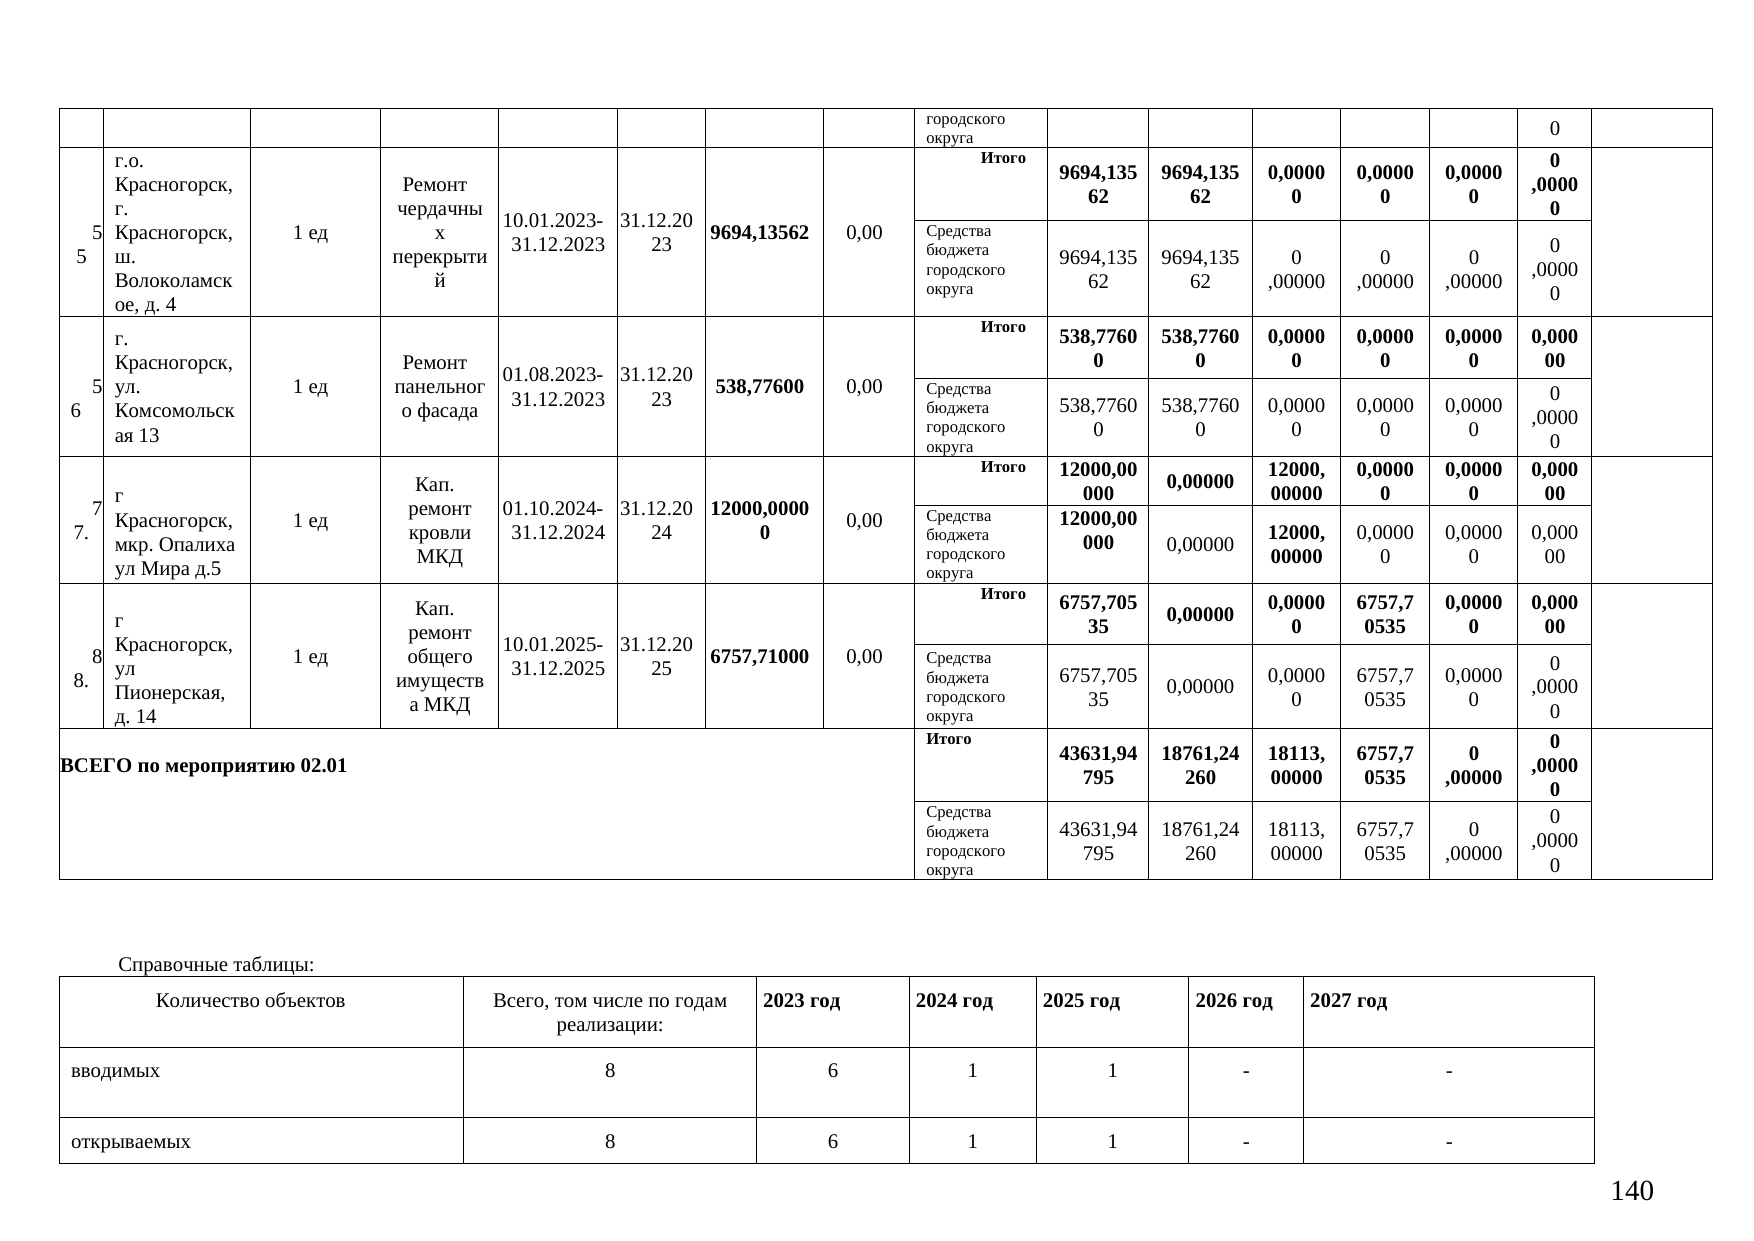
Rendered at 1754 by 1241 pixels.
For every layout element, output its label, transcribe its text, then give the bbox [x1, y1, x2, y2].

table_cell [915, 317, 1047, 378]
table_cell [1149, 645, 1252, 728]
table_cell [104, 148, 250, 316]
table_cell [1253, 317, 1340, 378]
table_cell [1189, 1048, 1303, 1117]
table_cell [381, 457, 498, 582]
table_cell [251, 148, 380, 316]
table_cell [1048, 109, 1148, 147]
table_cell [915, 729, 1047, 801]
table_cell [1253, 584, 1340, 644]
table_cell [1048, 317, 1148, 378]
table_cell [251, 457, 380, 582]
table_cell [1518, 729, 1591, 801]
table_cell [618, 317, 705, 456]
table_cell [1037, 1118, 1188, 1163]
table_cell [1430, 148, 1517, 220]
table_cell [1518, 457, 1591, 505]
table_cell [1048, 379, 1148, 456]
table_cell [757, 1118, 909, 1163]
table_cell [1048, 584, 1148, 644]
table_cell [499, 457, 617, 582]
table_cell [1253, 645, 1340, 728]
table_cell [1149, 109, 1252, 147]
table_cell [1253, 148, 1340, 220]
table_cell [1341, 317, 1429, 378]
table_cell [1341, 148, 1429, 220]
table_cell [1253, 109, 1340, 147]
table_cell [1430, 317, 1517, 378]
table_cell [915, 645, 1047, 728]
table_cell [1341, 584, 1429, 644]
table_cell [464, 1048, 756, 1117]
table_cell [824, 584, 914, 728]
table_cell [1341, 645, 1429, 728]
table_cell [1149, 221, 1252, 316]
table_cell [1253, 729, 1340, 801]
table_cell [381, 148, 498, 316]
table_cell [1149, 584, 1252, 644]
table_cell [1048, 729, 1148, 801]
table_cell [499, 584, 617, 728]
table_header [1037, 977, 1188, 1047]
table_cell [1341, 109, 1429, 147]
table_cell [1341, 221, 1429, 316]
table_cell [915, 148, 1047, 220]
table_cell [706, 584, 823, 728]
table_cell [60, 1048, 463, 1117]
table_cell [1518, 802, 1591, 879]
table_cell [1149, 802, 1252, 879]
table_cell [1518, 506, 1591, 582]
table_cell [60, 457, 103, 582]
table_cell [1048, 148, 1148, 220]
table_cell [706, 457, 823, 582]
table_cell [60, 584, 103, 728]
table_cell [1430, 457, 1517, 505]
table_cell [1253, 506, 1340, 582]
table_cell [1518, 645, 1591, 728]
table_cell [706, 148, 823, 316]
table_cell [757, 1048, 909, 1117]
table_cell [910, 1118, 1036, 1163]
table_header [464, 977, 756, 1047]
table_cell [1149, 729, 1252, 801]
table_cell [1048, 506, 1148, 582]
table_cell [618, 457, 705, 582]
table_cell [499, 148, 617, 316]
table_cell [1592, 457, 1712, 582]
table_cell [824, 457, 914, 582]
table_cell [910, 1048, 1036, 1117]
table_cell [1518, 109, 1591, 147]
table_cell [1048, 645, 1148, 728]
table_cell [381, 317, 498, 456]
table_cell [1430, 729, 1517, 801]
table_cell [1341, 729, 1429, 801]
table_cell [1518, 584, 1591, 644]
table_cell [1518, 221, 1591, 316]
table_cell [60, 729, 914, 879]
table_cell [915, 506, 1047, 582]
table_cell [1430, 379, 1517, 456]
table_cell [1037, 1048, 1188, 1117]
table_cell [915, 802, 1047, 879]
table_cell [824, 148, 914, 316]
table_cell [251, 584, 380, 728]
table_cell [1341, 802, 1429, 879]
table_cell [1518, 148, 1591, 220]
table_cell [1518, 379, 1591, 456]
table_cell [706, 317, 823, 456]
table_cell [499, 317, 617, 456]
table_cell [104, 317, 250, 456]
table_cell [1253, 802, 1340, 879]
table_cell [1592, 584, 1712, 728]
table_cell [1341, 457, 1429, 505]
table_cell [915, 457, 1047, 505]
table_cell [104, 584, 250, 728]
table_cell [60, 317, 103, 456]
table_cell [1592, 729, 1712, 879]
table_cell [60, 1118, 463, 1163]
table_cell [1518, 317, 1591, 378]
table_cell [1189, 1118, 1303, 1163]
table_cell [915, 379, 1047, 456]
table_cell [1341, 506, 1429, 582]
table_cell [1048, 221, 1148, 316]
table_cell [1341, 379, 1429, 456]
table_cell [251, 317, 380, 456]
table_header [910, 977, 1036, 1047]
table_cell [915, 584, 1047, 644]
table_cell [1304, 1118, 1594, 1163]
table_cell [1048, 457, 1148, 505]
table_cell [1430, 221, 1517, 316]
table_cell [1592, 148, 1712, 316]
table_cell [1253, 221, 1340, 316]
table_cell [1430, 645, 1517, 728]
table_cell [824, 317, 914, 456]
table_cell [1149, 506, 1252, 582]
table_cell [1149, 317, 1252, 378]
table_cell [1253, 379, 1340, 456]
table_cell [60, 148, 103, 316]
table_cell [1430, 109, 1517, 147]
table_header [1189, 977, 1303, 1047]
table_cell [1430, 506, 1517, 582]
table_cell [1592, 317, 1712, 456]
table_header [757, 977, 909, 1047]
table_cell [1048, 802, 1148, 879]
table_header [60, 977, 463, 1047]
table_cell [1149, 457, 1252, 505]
text Справочные таблицы: [118, 952, 1654, 976]
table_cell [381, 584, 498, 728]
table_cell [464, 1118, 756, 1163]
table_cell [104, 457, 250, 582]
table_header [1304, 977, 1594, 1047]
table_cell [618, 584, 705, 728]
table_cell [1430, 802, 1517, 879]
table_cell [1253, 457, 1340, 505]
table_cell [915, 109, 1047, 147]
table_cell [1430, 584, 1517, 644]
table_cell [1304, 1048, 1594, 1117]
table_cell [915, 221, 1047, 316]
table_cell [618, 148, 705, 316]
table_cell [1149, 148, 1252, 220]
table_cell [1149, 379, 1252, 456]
